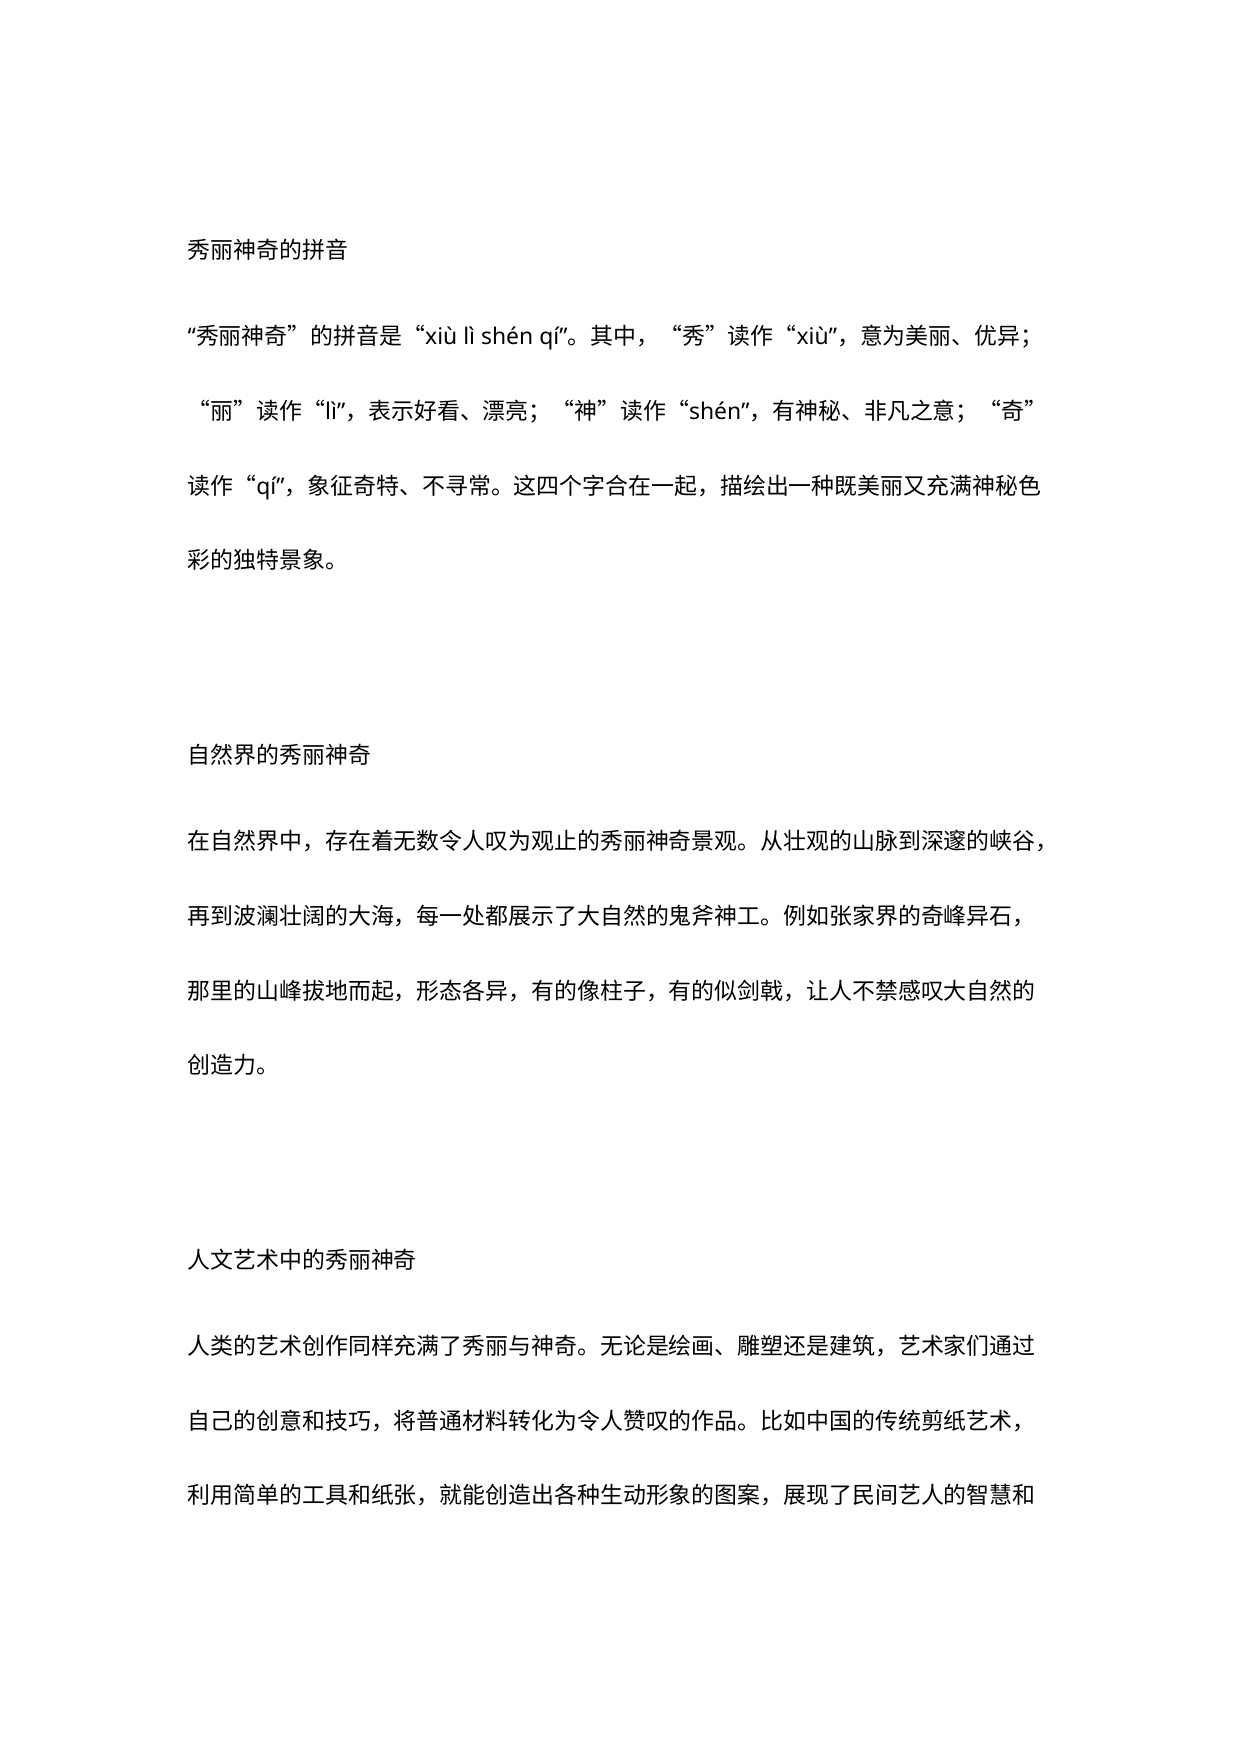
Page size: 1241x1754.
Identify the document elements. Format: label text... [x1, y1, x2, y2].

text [187, 1312, 1053, 1527]
text 秀丽神奇的拼音 [187, 216, 1053, 281]
text 人文艺术中的秀丽神奇 [187, 1226, 1053, 1291]
text 自然界的秀丽神奇 [187, 721, 1053, 786]
text “秀丽神奇”的拼音是“xiù lì shén qí”。其中，“秀”读作“xiù”，意为美丽、优异；“丽”读作“lì”，表示好看、漂亮；“神”读作“shén”，有神秘、非凡之意；“奇”读作“qí”，象征奇特、不寻常。这四个字合在一起，描绘出一种既美丽又充满神秘色彩的独特景象。 [187, 302, 1053, 591]
text 在自然界中，存在着无数令人叹为观止的秀丽神奇景观。从壮观的山脉到深邃的峡谷，再到波澜壮阔的大海，每一处都展示了大自然的鬼斧神工。例如张家界的奇峰异石，那里的山峰拔地而起，形态各异，有的像柱子，有的似剑戟，让人不禁感叹大自然的创造力。 [187, 807, 1053, 1096]
